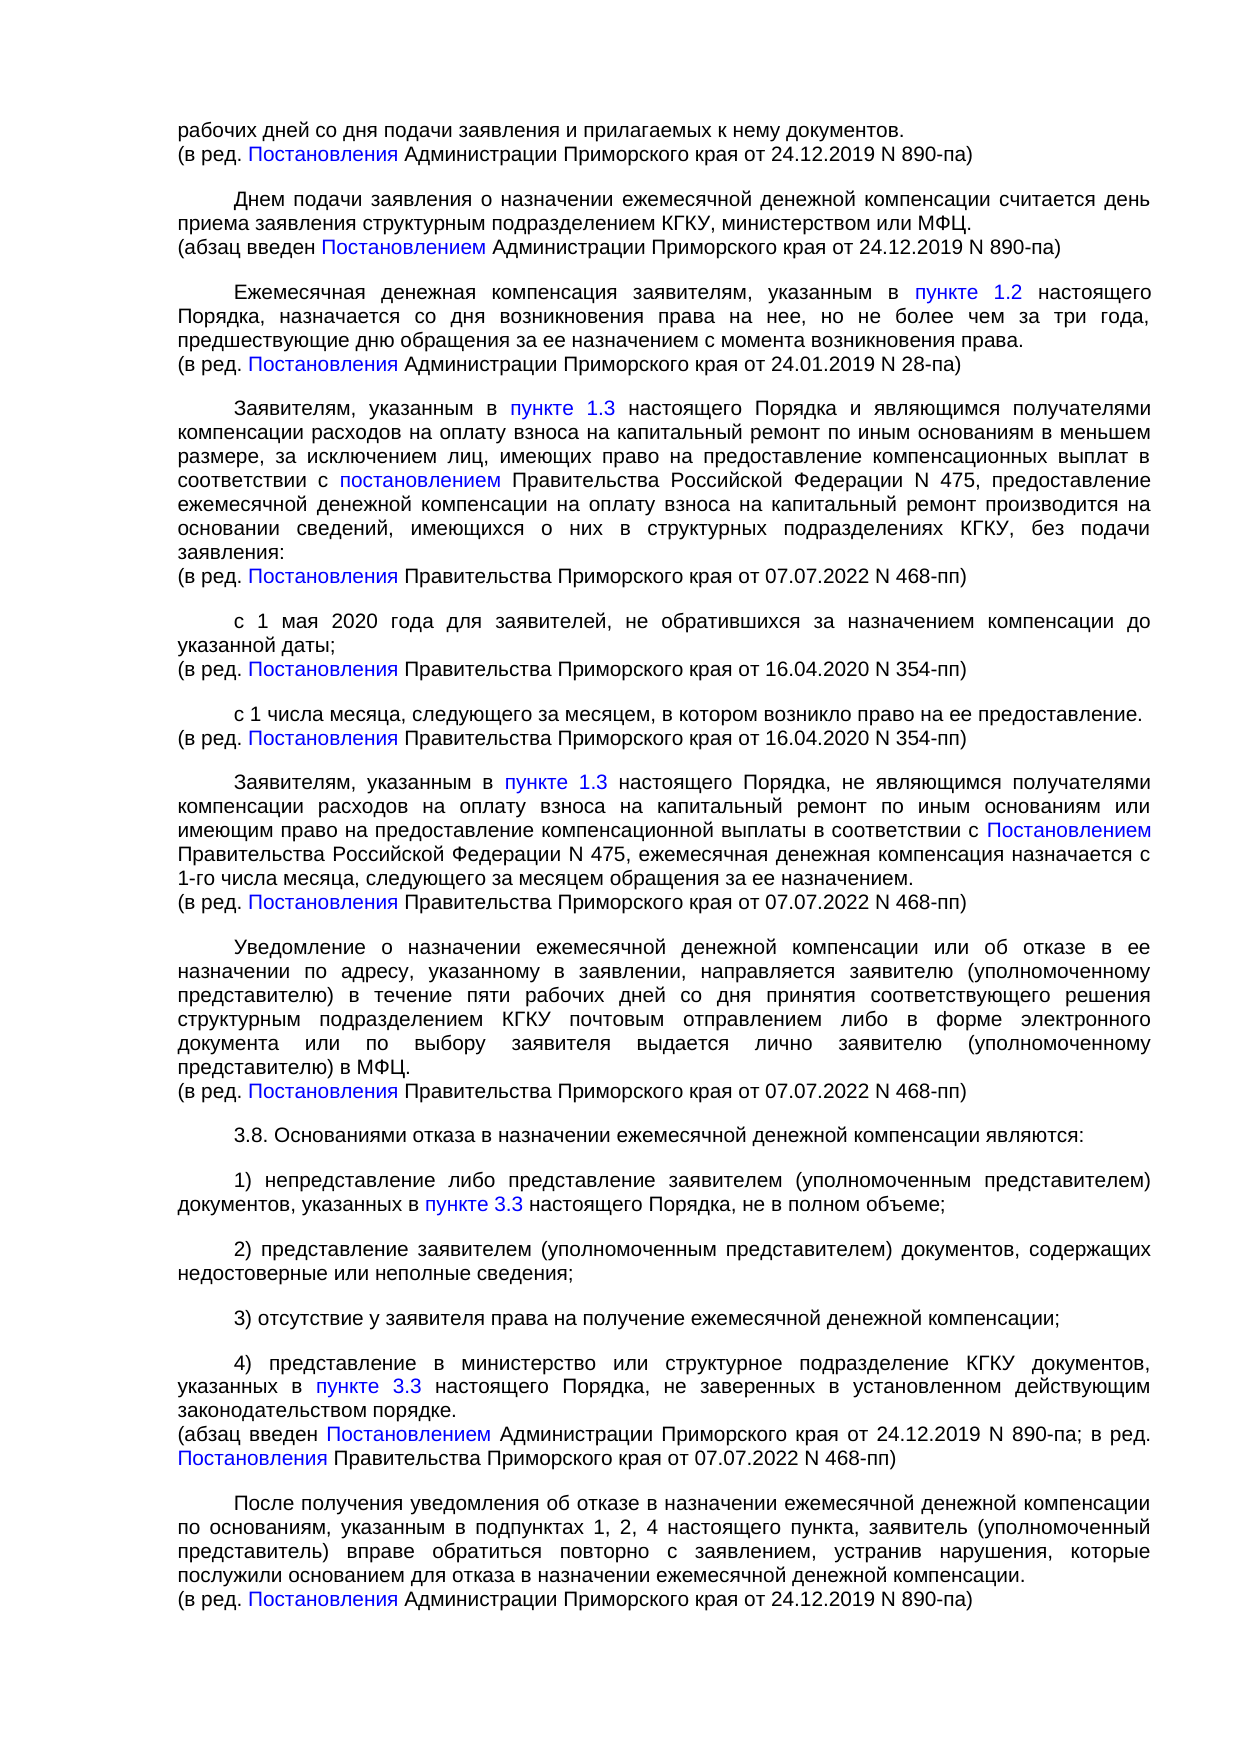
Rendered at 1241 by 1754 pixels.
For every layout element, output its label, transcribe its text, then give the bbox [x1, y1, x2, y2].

text Заявителям, указанным в пункте 1.3 настоящего Порядка, не являющимся получателями компенсации расходов на оплату взноса на капитальный ремонт по иным основаниям или имеющим право на предоставление компенсационной выплаты в соответствии с Постановлением Правительства Российской Федерации N 475, ежемесячная денежная компенсация назначается с 1-го числа месяца, следующего за месяцем обращения за ее назначением. [177, 770, 1152, 890]
text После получения уведомления об отказе в назначении ежемесячной денежной компенсации по основаниям, указанным в подпунктах 1, 2, 4 настоящего пункта, заявитель (уполномоченный представитель) вправе обратиться повторно с заявлением, устранив нарушения, которые послужили основанием для отказа в назначении ежемесячной денежной компенсации. [177, 1491, 1152, 1587]
text (в ред. Постановления Правительства Приморского края от 07.07.2022 N 468-пп) [177, 890, 1152, 914]
text 1) непредставление либо представление заявителем (уполномоченным представителем) документов, указанных в пункте 3.3 настоящего Порядка, не в полном объеме; [177, 1168, 1152, 1216]
text 4) представление в министерство или структурное подразделение КГКУ документов, указанных в пункте 3.3 настоящего Порядка, не заверенных в установленном действующим законодательством порядке. [177, 1350, 1152, 1422]
text 3) отсутствие у заявителя права на получение ежемесячной денежной компенсации; [177, 1306, 1152, 1329]
text Заявителям, указанным в пункте 1.3 настоящего Порядка и являющимся получателями компенсации расходов на оплату взноса на капитальный ремонт по иным основаниям в меньшем размере, за исключением лиц, имеющих право на предоставление компенсационных выплат в соответствии с постановлением Правительства Российской Федерации N 475, предоставление ежемесячной денежной компенсации на оплату взноса на капитальный ремонт производится на основании сведений, имеющихся о них в структурных подразделениях КГКУ, без подачи заявления: [177, 396, 1152, 564]
text (в ред. Постановления Правительства Приморского края от 07.07.2022 N 468-пп) [177, 564, 1152, 588]
text Ежемесячная денежная компенсация заявителям, указанным в пункте 1.2 настоящего Порядка, назначается со дня возникновения права на нее, но не более чем за три года, предшествующие дню обращения за ее назначением с момента возникновения права. [177, 279, 1152, 351]
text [177, 118, 1152, 142]
text (в ред. Постановления Правительства Приморского края от 16.04.2020 N 354-пп) [177, 725, 1152, 749]
text (в ред. Постановления Администрации Приморского края от 24.01.2019 N 28-па) [177, 351, 1152, 375]
text (абзац введен Постановлением Администрации Приморского края от 24.12.2019 N 890-па; в ред. Постановления Правительства Приморского края от 07.07.2022 N 468-пп) [177, 1422, 1152, 1470]
text (в ред. Постановления Правительства Приморского края от 07.07.2022 N 468-пп) [177, 1078, 1152, 1102]
text 3.8. Основаниями отказа в назначении ежемесячной денежной компенсации являются: [177, 1123, 1152, 1147]
text (в ред. Постановления Администрации Приморского края от 24.12.2019 N 890-па) [177, 1587, 1152, 1611]
text с 1 мая 2020 года для заявителей, не обратившихся за назначением компенсации до указанной даты; [177, 609, 1152, 657]
text 2) представление заявителем (уполномоченным представителем) документов, содержащих недостоверные или неполные сведения; [177, 1237, 1152, 1285]
text Днем подачи заявления о назначении ежемесячной денежной компенсации считается день приема заявления структурным подразделением КГКУ, министерством или МФЦ. [177, 187, 1152, 235]
text (в ред. Постановления Администрации Приморского края от 24.12.2019 N 890-па) [177, 142, 1152, 166]
text с 1 числа месяца, следующего за месяцем, в котором возникло право на ее предоставление. [177, 701, 1152, 725]
text Уведомление о назначении ежемесячной денежной компенсации или об отказе в ее назначении по адресу, указанному в заявлении, направляется заявителю (уполномоченному представителю) в течение пяти рабочих дней со дня принятия соответствующего решения структурным подразделением КГКУ почтовым отправлением либо в форме электронного документа или по выбору заявителя выдается лично заявителю (уполномоченному представителю) в МФЦ. [177, 935, 1152, 1078]
text (абзац введен Постановлением Администрации Приморского края от 24.12.2019 N 890-па) [177, 235, 1152, 259]
text (в ред. Постановления Правительства Приморского края от 16.04.2020 N 354-пп) [177, 657, 1152, 681]
